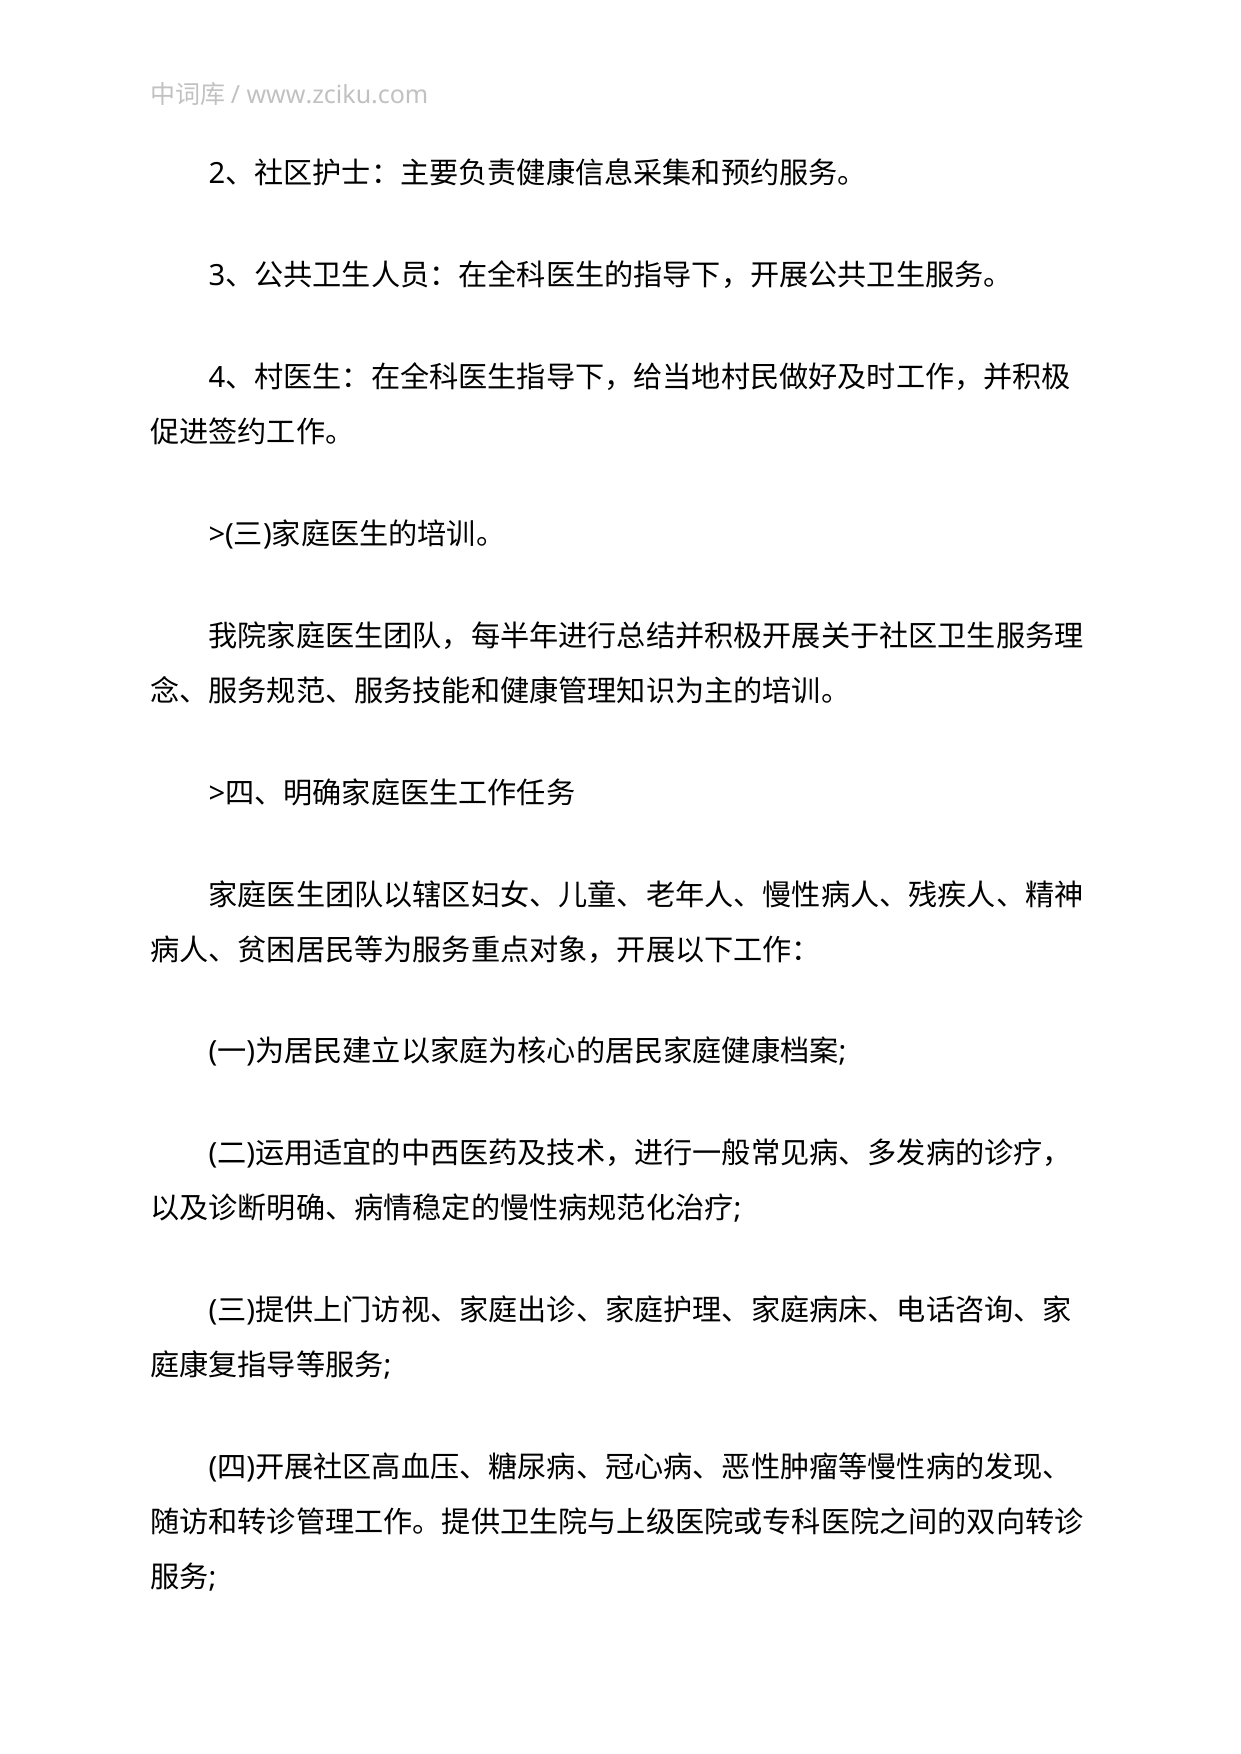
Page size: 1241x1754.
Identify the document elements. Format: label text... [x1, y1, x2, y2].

text 2、社区护士：主要负责健康信息采集和预约服务。 [150, 150, 1090, 192]
text (二)运用适宜的中西医药及技术，进行一般常见病、多发病的诊疗，以及诊断明确、病情稳定的慢性病规范化治疗; [150, 1130, 1090, 1227]
text 家庭医生团队以辖区妇女、儿童、老年人、慢性病人、残疾人、精神病人、贫困居民等为服务重点对象，开展以下工作： [150, 871, 1090, 968]
text 3、公共卫生人员：在全科医生的指导下，开展公共卫生服务。 [150, 252, 1090, 294]
text >四、明确家庭医生工作任务 [150, 769, 1090, 812]
text >(三)家庭医生的培训。 [150, 511, 1090, 553]
text (一)为居民建立以家庭为核心的居民家庭健康档案; [150, 1028, 1090, 1070]
text 我院家庭医生团队，每半年进行总结并积极开展关于社区卫生服务理念、服务规范、服务技能和健康管理知识为主的培训。 [150, 613, 1090, 710]
text (三)提供上门访视、家庭出诊、家庭护理、家庭病床、电话咨询、家庭康复指导等服务; [150, 1287, 1090, 1384]
text 4、村医生：在全科医生指导下，给当地村民做好及时工作，并积极促进签约工作。 [150, 354, 1090, 451]
text (四)开展社区高血压、糖尿病、冠心病、恶性肿瘤等慢性病的发现、随访和转诊管理工作。提供卫生院与上级医院或专科医院之间的双向转诊服务; [150, 1444, 1090, 1596]
